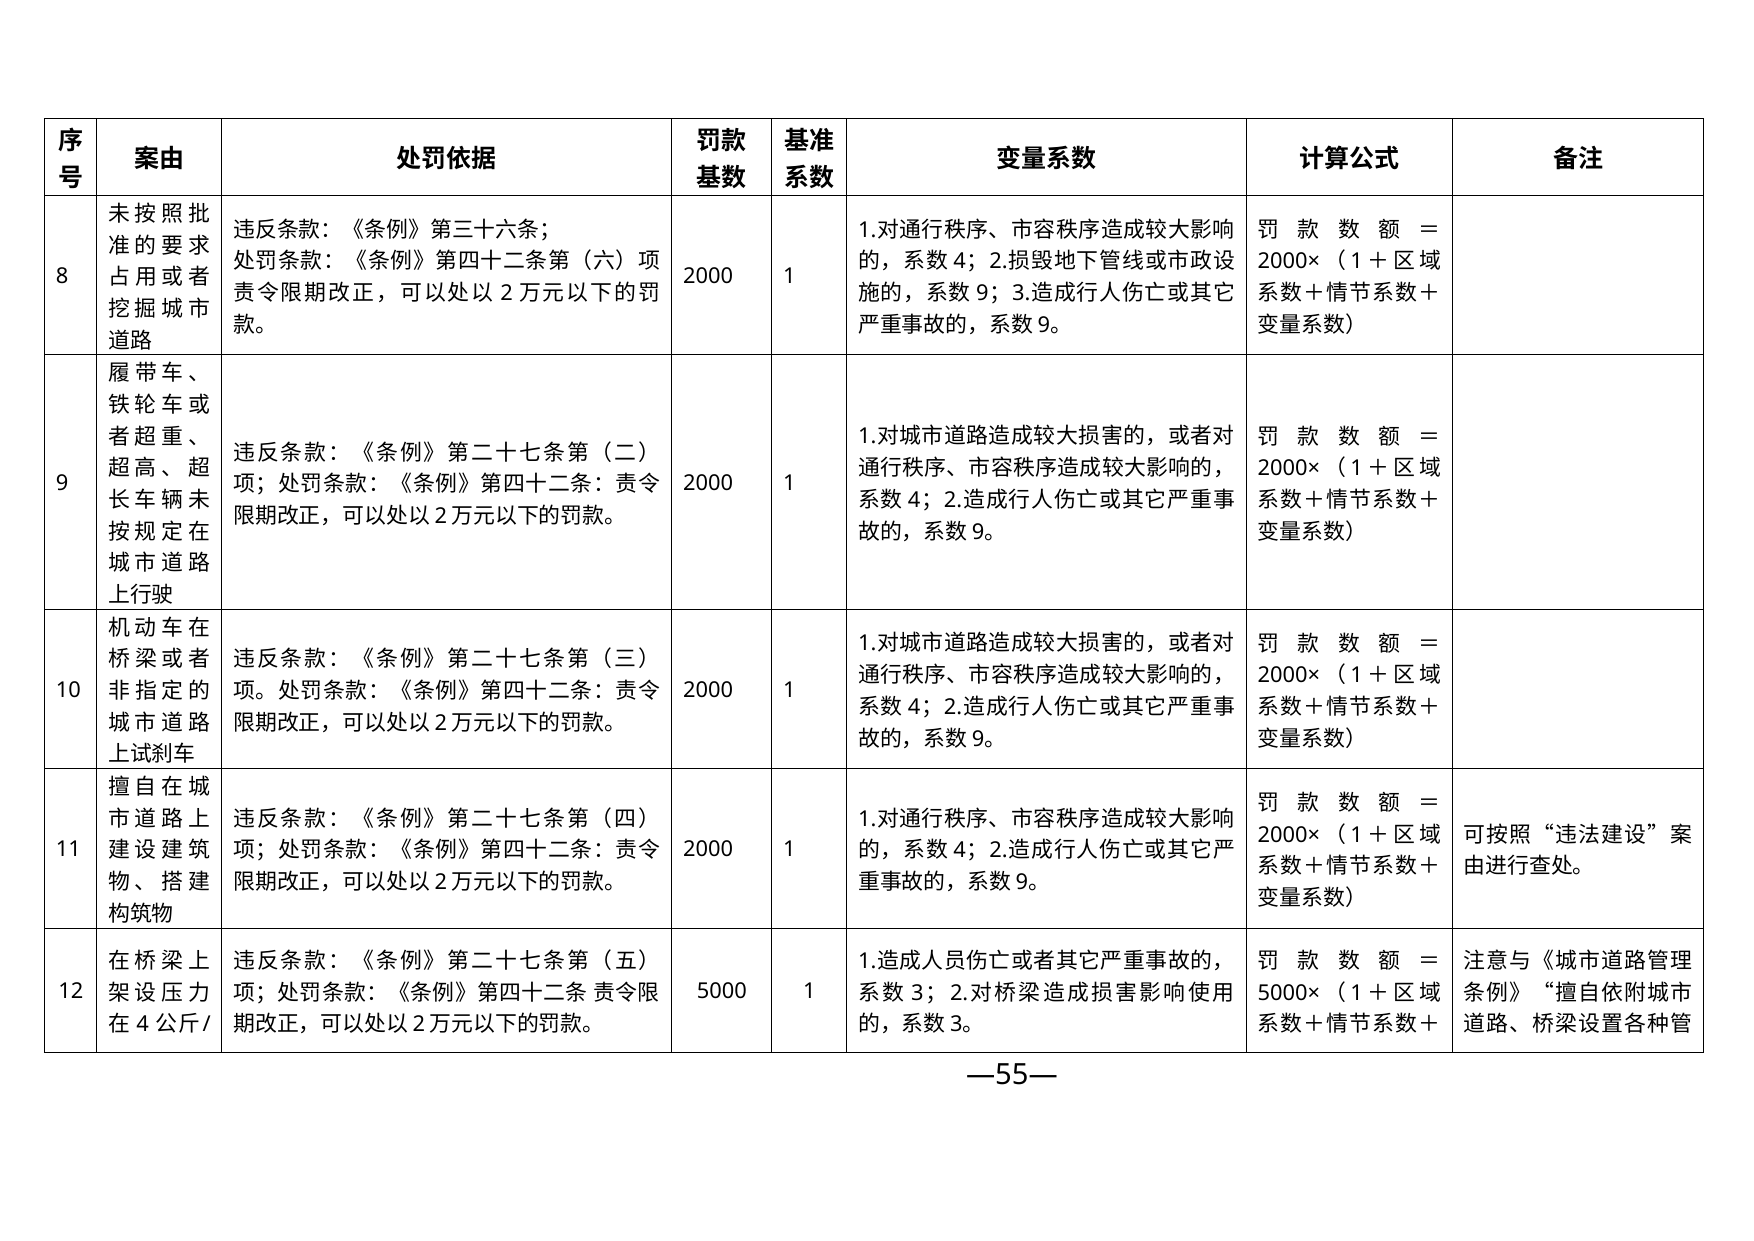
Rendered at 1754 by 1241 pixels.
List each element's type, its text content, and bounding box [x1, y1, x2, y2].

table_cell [97, 929, 221, 1052]
table_cell 1 [772, 355, 846, 609]
table_cell 1 [772, 196, 846, 354]
table_cell 2000 [672, 769, 771, 927]
table_cell 9 [45, 355, 96, 609]
table_cell 罚款数额＝2000×（1＋区域系数＋情节系数＋变量系数） [1247, 355, 1452, 609]
table_header 计算公式 [1247, 119, 1452, 195]
table_cell 罚款数额＝5000×（1＋区域系数＋情节系数＋变量系数） [1247, 929, 1452, 1052]
table_cell 1.对通行秩序、市容秩序造成较大影响的，系数4；2.造成行人伤亡或其它严重事故的，系数9。 [847, 769, 1246, 927]
table_cell 履带车、铁轮车或者超重、超高、超长车辆未按规定在城市道路上行驶 [97, 355, 221, 609]
table_cell 1 [772, 929, 846, 1052]
table_cell 违反条款：《条例》第二十七条第（三）项。处罚条款：《条例》第四十二条：责令限期改正，可以处以2万元以下的罚款。 [222, 610, 671, 768]
table_cell 5000 [672, 929, 771, 1052]
table_header 罚款 基数 [672, 119, 771, 195]
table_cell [222, 929, 671, 1052]
table_cell 1.对城市道路造成较大损害的，或者对通行秩序、市容秩序造成较大影响的，系数4；2.造成行人伤亡或其它严重事故的，系数9。 [847, 355, 1246, 609]
table_cell 1.对通行秩序、市容秩序造成较大影响的，系数4；2.损毁地下管线或市政设施的，系数9；3.造成行人伤亡或其它严重事故的，系数9。 [847, 196, 1246, 354]
table_cell 未按照批准的要求占用或者挖掘城市道路 [97, 196, 221, 354]
table_cell [1453, 610, 1703, 768]
table_header 基准 系数 [772, 119, 846, 195]
table_cell 10 [45, 610, 96, 768]
table_cell 违反条款：《条例》第二十七条第（二）项；处罚条款：《条例》第四十二条：责令限期改正，可以处以2万元以下的罚款。 [222, 355, 671, 609]
table_header 备注 [1453, 119, 1703, 195]
table_cell 1.对城市道路造成较大损害的，或者对通行秩序、市容秩序造成较大影响的，系数4；2.造成行人伤亡或其它严重事故的，系数9。 [847, 610, 1246, 768]
table_cell 罚款数额＝2000×（1＋区域系数＋情节系数＋变量系数） [1247, 196, 1452, 354]
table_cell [1453, 929, 1703, 1052]
table_header 处罚依据 [222, 119, 671, 195]
table_cell 11 [45, 769, 96, 927]
table_cell 2000 [672, 610, 771, 768]
table_cell [1453, 196, 1703, 354]
table_cell 1 [772, 610, 846, 768]
table_header 案由 [97, 119, 221, 195]
table_cell 罚款数额＝2000×（1＋区域系数＋情节系数＋变量系数） [1247, 769, 1452, 927]
table_cell 8 [45, 196, 96, 354]
table_cell 违反条款：《条例》第三十六条； 处罚条款：《条例》第四十二条第（六）项 责令限期改正，可以处以2万元以下的罚款。 [222, 196, 671, 354]
table_header 序号 [45, 119, 96, 195]
table_header 变量系数 [847, 119, 1246, 195]
table_cell 可按照“违法建设”案由进行查处。 [1453, 769, 1703, 927]
table_cell 2000 [672, 196, 771, 354]
table_cell 罚款数额＝2000×（1＋区域系数＋情节系数＋变量系数） [1247, 610, 1452, 768]
table_cell 机动车在桥梁或者非指定的城市道路上试刹车 [97, 610, 221, 768]
table_cell 2000 [672, 355, 771, 609]
table_cell 违反条款：《条例》第二十七条第（四）项；处罚条款：《条例》第四十二条：责令限期改正，可以处以2万元以下的罚款。 [222, 769, 671, 927]
table_cell [1453, 355, 1703, 609]
table_cell 1 [772, 769, 846, 927]
table_cell 擅自在城市道路上建设建筑物、搭建构筑物 [97, 769, 221, 927]
table_cell 12 [45, 929, 96, 1052]
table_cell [847, 929, 1246, 1052]
